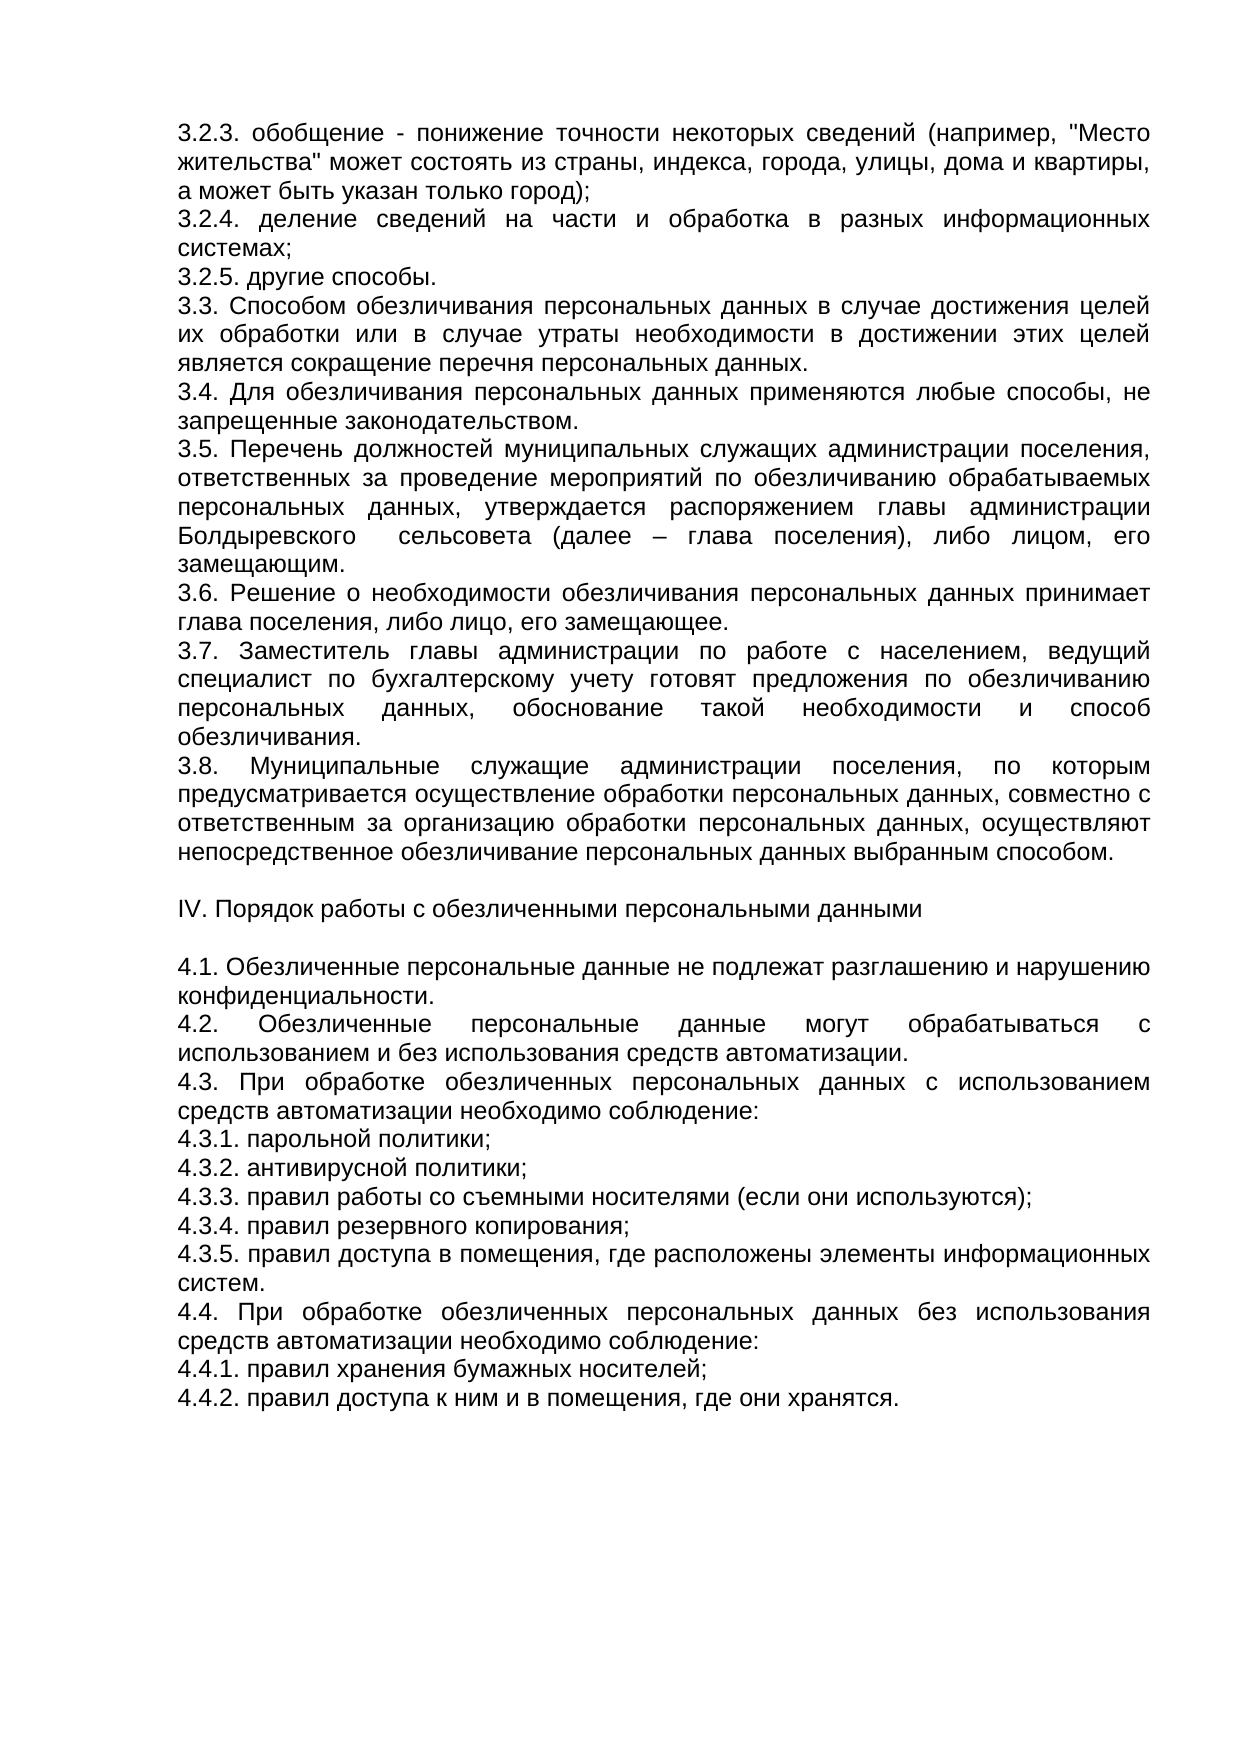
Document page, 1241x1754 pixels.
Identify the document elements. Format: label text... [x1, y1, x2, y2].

text 3.8. Муниципальные служащие администрации поселения, по которым предусматривается осуществление обработки персональных данных, совместно с ответственным за организацию обработки персональных данных, осуществляют непосредственное обезличивание персональных данных выбранным способом. [177, 751, 1152, 866]
text 3.4. Для обезличивания персональных данных применяются любые способы, не запрещенные законодательством. [177, 377, 1152, 434]
text 3.6. Решение о необходимости обезличивания персональных данных принимает глава поселения, либо лицо, его замещающее. [177, 578, 1152, 636]
text 4.3.1. парольной политики; [177, 1124, 1152, 1153]
text 4.2. Обезличенные персональные данные могут обрабатываться с использованием и без использования средств автоматизации. [177, 1009, 1152, 1067]
text 4.3.5. правил доступа в помещения, где расположены элементы информационных систем. [177, 1239, 1152, 1297]
text 3.2.5. другие способы. [177, 262, 1152, 291]
text 4.1. Обезличенные персональные данные не подлежат разглашению и нарушению конфиденциальности. [177, 952, 1152, 1009]
text 3.7. Заместитель главы администрации по работе с населением, ведущий специалист по бухгалтерскому учету готовят предложения по обезличиванию персональных данных, обоснование такой необходимости и способ обезличивания. [177, 636, 1152, 751]
text 4.3.2. антивирусной политики; [177, 1153, 1152, 1182]
text 3.2.4. деление сведений на части и обработка в разных информационных системах; [177, 204, 1152, 262]
subtitle IV. Порядок работы с обезличенными персональными данными [177, 894, 1152, 923]
text 4.3.3. правил работы со съемными носителями (если они используются); [177, 1182, 1152, 1211]
text 4.4. При обработке обезличенных персональных данных без использования средств автоматизации необходимо соблюдение: [177, 1297, 1152, 1354]
text 3.5. Перечень должностей муниципальных служащих администрации поселения, ответственных за проведение мероприятий по обезличиванию обрабатываемых персональных данных, утверждается распоряжением главы администрации Болдыревского сельсовета (далее – глава поселения), либо лицом, его замещающим. [177, 434, 1152, 578]
text 3.3. Способом обезличивания персональных данных в случае достижения целей их обработки или в случае утраты необходимости в достижении этих целей является сокращение перечня персональных данных. [177, 291, 1152, 377]
text 4.4.1. правил хранения бумажных носителей; [177, 1354, 1152, 1383]
text 4.4.2. правил доступа к ним и в помещения, где они хранятся. [177, 1383, 1152, 1412]
text 3.2.3. обобщение - понижение точности некоторых сведений (например, "Место жительства" может состоять из страны, индекса, города, улицы, дома и квартиры, а может быть указан только город); [177, 118, 1152, 204]
text 4.3.4. правил резервного копирования; [177, 1211, 1152, 1239]
text 4.3. При обработке обезличенных персональных данных с использованием средств автоматизации необходимо соблюдение: [177, 1067, 1152, 1124]
